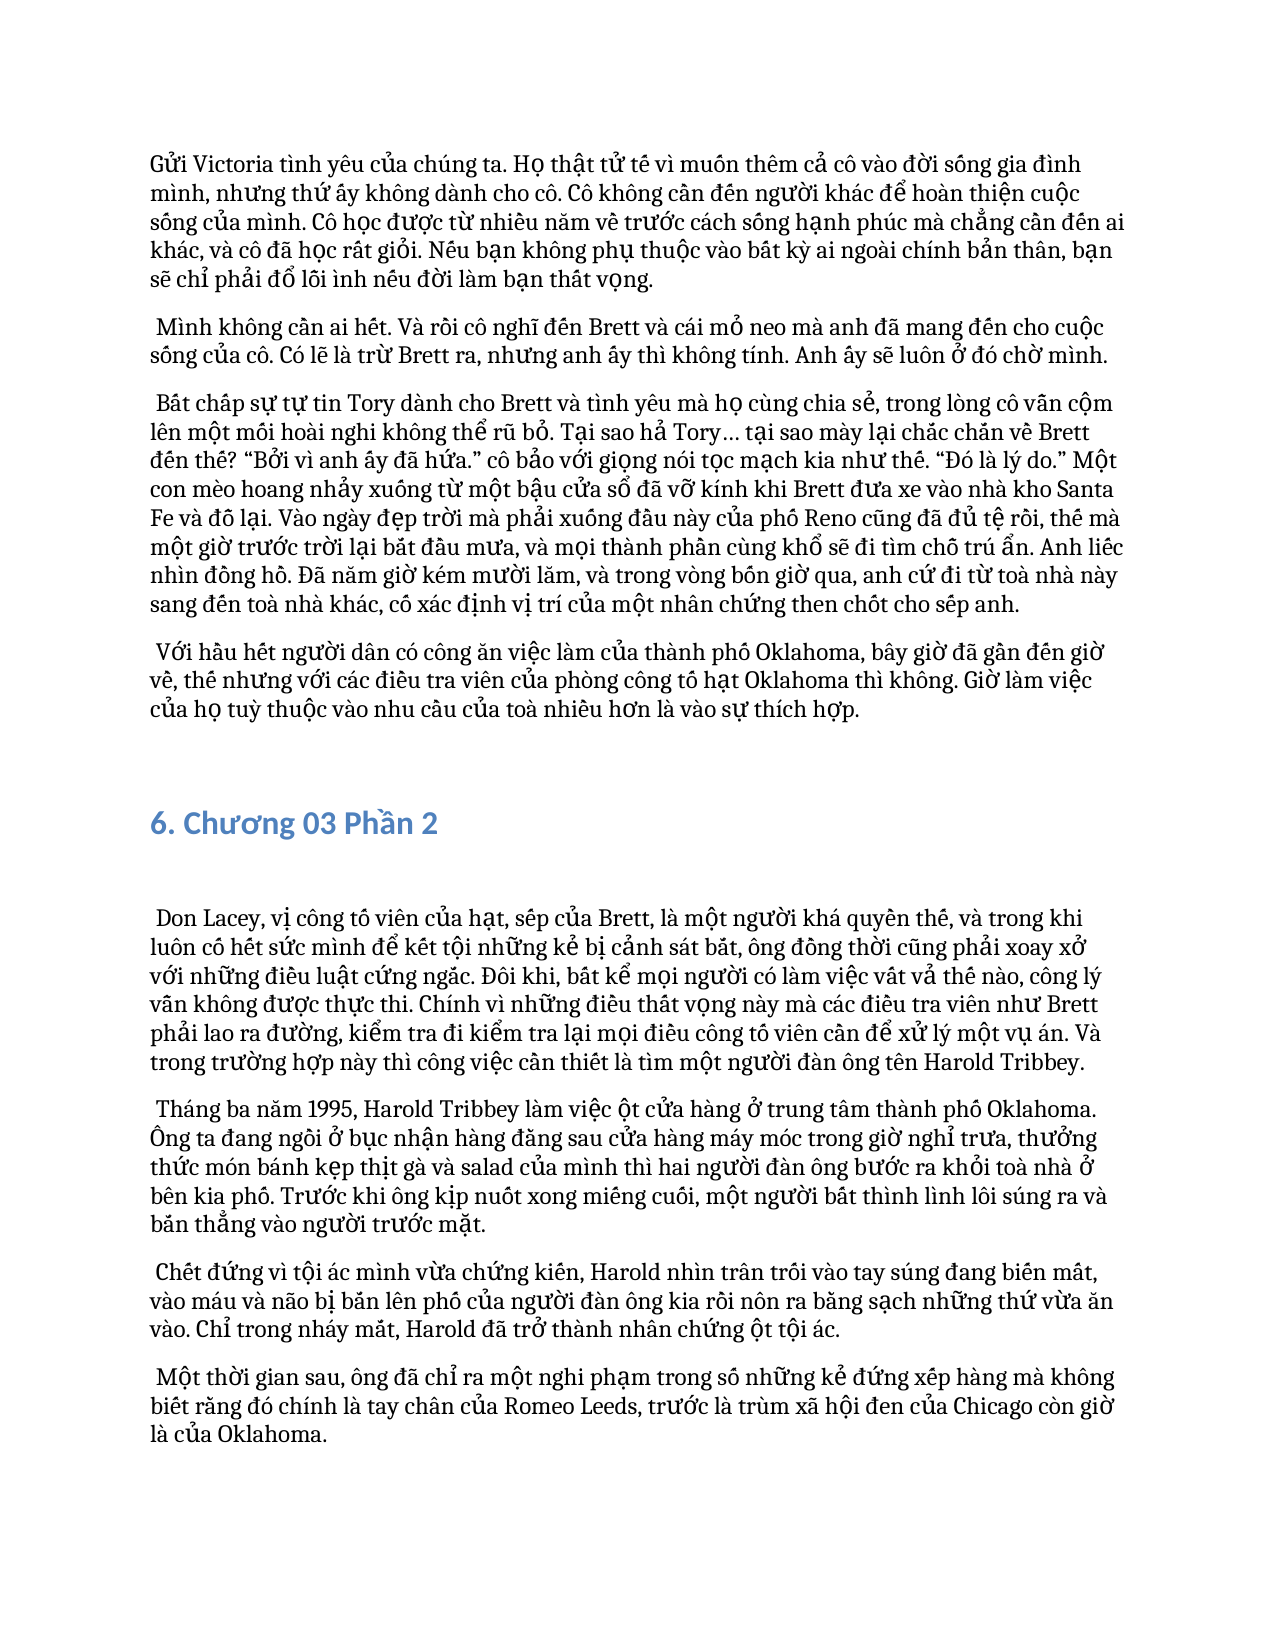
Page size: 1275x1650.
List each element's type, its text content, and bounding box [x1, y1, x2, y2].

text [150, 150, 1125, 294]
text Tháng ba năm 1995, Harold Tribbey làm việc ột cửa hàng ở trung tâm thành phố Oklahoma. Ông ta đang ngồi ở bục nhận hàng đằng sau cửa hàng máy móc trong giờ nghỉ trưa, thưởng thức món bánh kẹp thịt gà và salad của mình thì hai người đàn ông bước ra khỏi toà nhà ở bên kia phố. Trước khi ông kịp nuốt xong miếng cuối, một người bất thình lình lôi súng ra và bắn thẳng vào người trước mặt. [150, 1095, 1125, 1239]
text Chết đứng vì tội ác mình vừa chứng kiến, Harold nhìn trân trối vào tay súng đang biến mất, vào máu và não bị bắn lên phố của người đàn ông kia rồi nôn ra bằng sạch những thứ vừa ăn vào. Chỉ trong nháy mắt, Harold đã trở thành nhân chứng ột tội ác. [150, 1258, 1125, 1344]
text Mình không cần ai hết. Và rồi cô nghĩ đến Brett và cái mỏ neo mà anh đã mang đến cho cuộc sống của cô. Có lẽ là trừ Brett ra, nhưng anh ấy thì không tính. Anh ấy sẽ luôn ở đó chờ mình. [150, 312, 1125, 370]
subtitle 6. Chương 03 Phần 2 [150, 802, 1125, 843]
text Với hầu hết người dân có công ăn việc làm của thành phố Oklahoma, bây giờ đã gần đến giờ về, thế nhưng với các điều tra viên của phòng công tố hạt Oklahoma thì không. Giờ làm việc của họ tuỳ thuộc vào nhu cầu của toà nhiều hơn là vào sự thích hợp. [150, 637, 1125, 781]
text Bất chấp sự tự tin Tory dành cho Brett và tình yêu mà họ cùng chia sẻ, trong lòng cô vẫn cộm lên một mối hoài nghi không thể rũ bỏ. Tại sao hả Tory… tại sao mày lại chắc chắn về Brett đến thế? “Bởi vì anh ấy đã hứa.” cô bảo với giọng nói tọc mạch kia như thế. “Đó là lý do.” Một con mèo hoang nhảy xuống từ một bậu cửa sổ đã vỡ kính khi Brett đưa xe vào nhà kho Santa Fe và đỗ lại. Vào ngày đẹp trời mà phải xuống đầu này của phố Reno cũng đã đủ tệ rồi, thế mà một giờ trước trời lại bắt đầu mưa, và mọi thành phần cùng khổ sẽ đi tìm chỗ trú ẩn. Anh liếc nhìn đồng hồ. Đã năm giờ kém mười lăm, và trong vòng bốn giờ qua, anh cứ đi từ toà nhà này sang đến toà nhà khác, cố xác định vị trí của một nhân chứng then chốt cho sếp anh. [150, 389, 1125, 619]
text Một thời gian sau, ông đã chỉ ra một nghi phạm trong số những kẻ đứng xếp hàng mà không biết rằng đó chính là tay chân của Romeo Leeds, trước là trùm xã hội đen của Chicago còn giờ là của Oklahoma. [150, 1363, 1125, 1449]
text Don Lacey, vị công tố viên của hạt, sếp của Brett, là một người khá quyền thế, và trong khi luôn cố hết sức mình để kết tội những kẻ bị cảnh sát bắt, ông đồng thời cũng phải xoay xở với những điều luật cứng ngắc. Đôi khi, bất kể mọi người có làm việc vất vả thế nào, công lý vẫn không được thực thi. Chính vì những điều thất vọng này mà các điều tra viên như Brett phải lao ra đường, kiểm tra đi kiểm tra lại mọi điều công tố viên cần để xử lý một vụ án. Và trong trường hợp này thì công việc cần thiết là tìm một người đàn ông tên Harold Tribbey. [150, 847, 1125, 1077]
